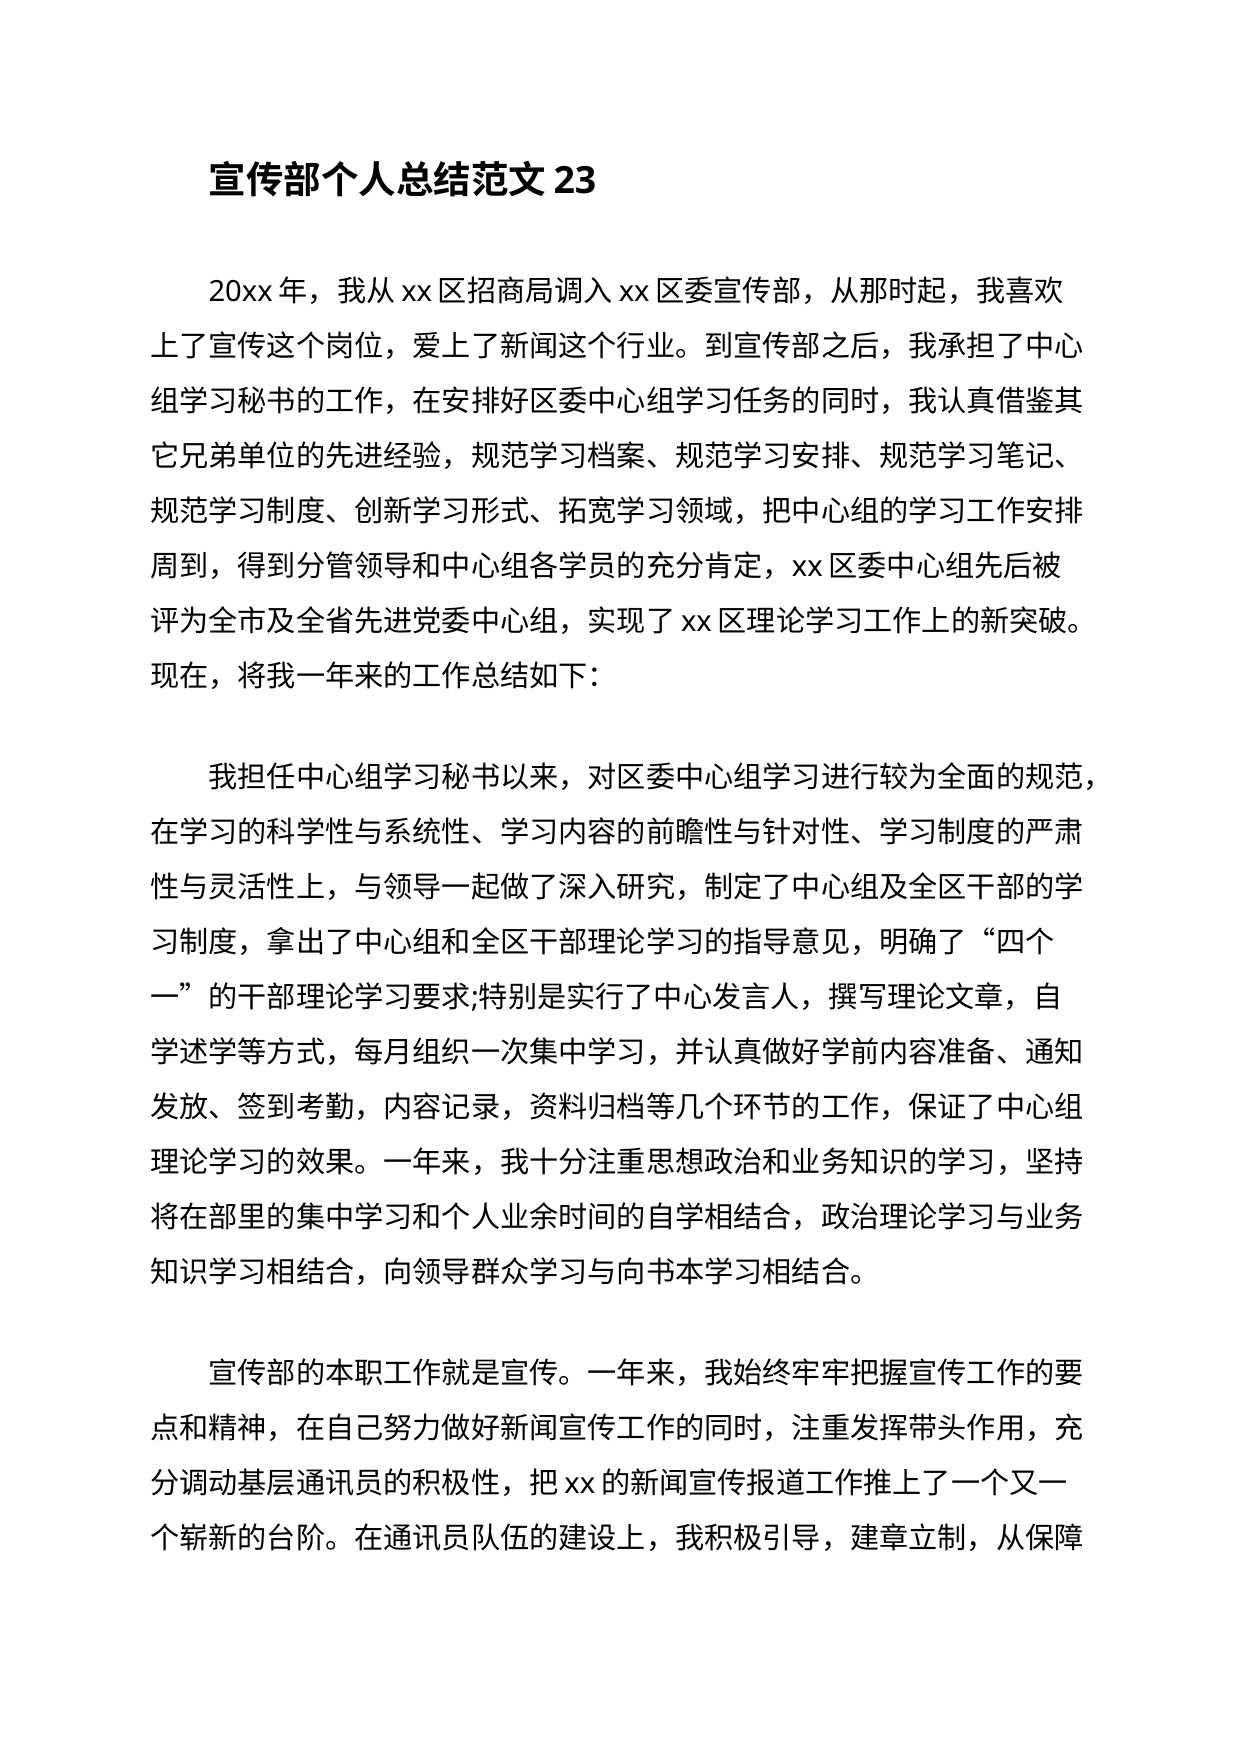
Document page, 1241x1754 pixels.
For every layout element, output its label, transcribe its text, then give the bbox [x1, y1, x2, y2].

text 宣传部个人总结范文23 [150, 150, 1090, 204]
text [150, 1350, 1090, 1557]
text 20xx年，我从xx区招商局调入xx区委宣传部，从那时起，我喜欢上了宣传这个岗位，爱上了新闻这个行业。到宣传部之后，我承担了中心组学习秘书的工作，在安排好区委中心组学习任务的同时，我认真借鉴其它兄弟单位的先进经验，规范学习档案、规范学习安排、规范学习笔记、规范学习制度、创新学习形式、拓宽学习领域，把中心组的学习工作安排周到，得到分管领导和中心组各学员的充分肯定，xx区委中心组先后被评为全市及全省先进党委中心组，实现了xx区理论学习工作上的新突破。现在，将我一年来的工作总结如下： [150, 268, 1090, 694]
text 我担任中心组学习秘书以来，对区委中心组学习进行较为全面的规范，在学习的科学性与系统性、学习内容的前瞻性与针对性、学习制度的严肃性与灵活性上，与领导一起做了深入研究，制定了中心组及全区干部的学习制度，拿出了中心组和全区干部理论学习的指导意见，明确了“四个一”的干部理论学习要求;特别是实行了中心发言人，撰写理论文章，自学述学等方式，每月组织一次集中学习，并认真做好学前内容准备、通知发放、签到考勤，内容记录，资料归档等几个环节的工作，保证了中心组理论学习的效果。一年来，我十分注重思想政治和业务知识的学习，坚持将在部里的集中学习和个人业余时间的自学相结合，政治理论学习与业务知识学习相结合，向领导群众学习与向书本学习相结合。 [150, 754, 1090, 1290]
